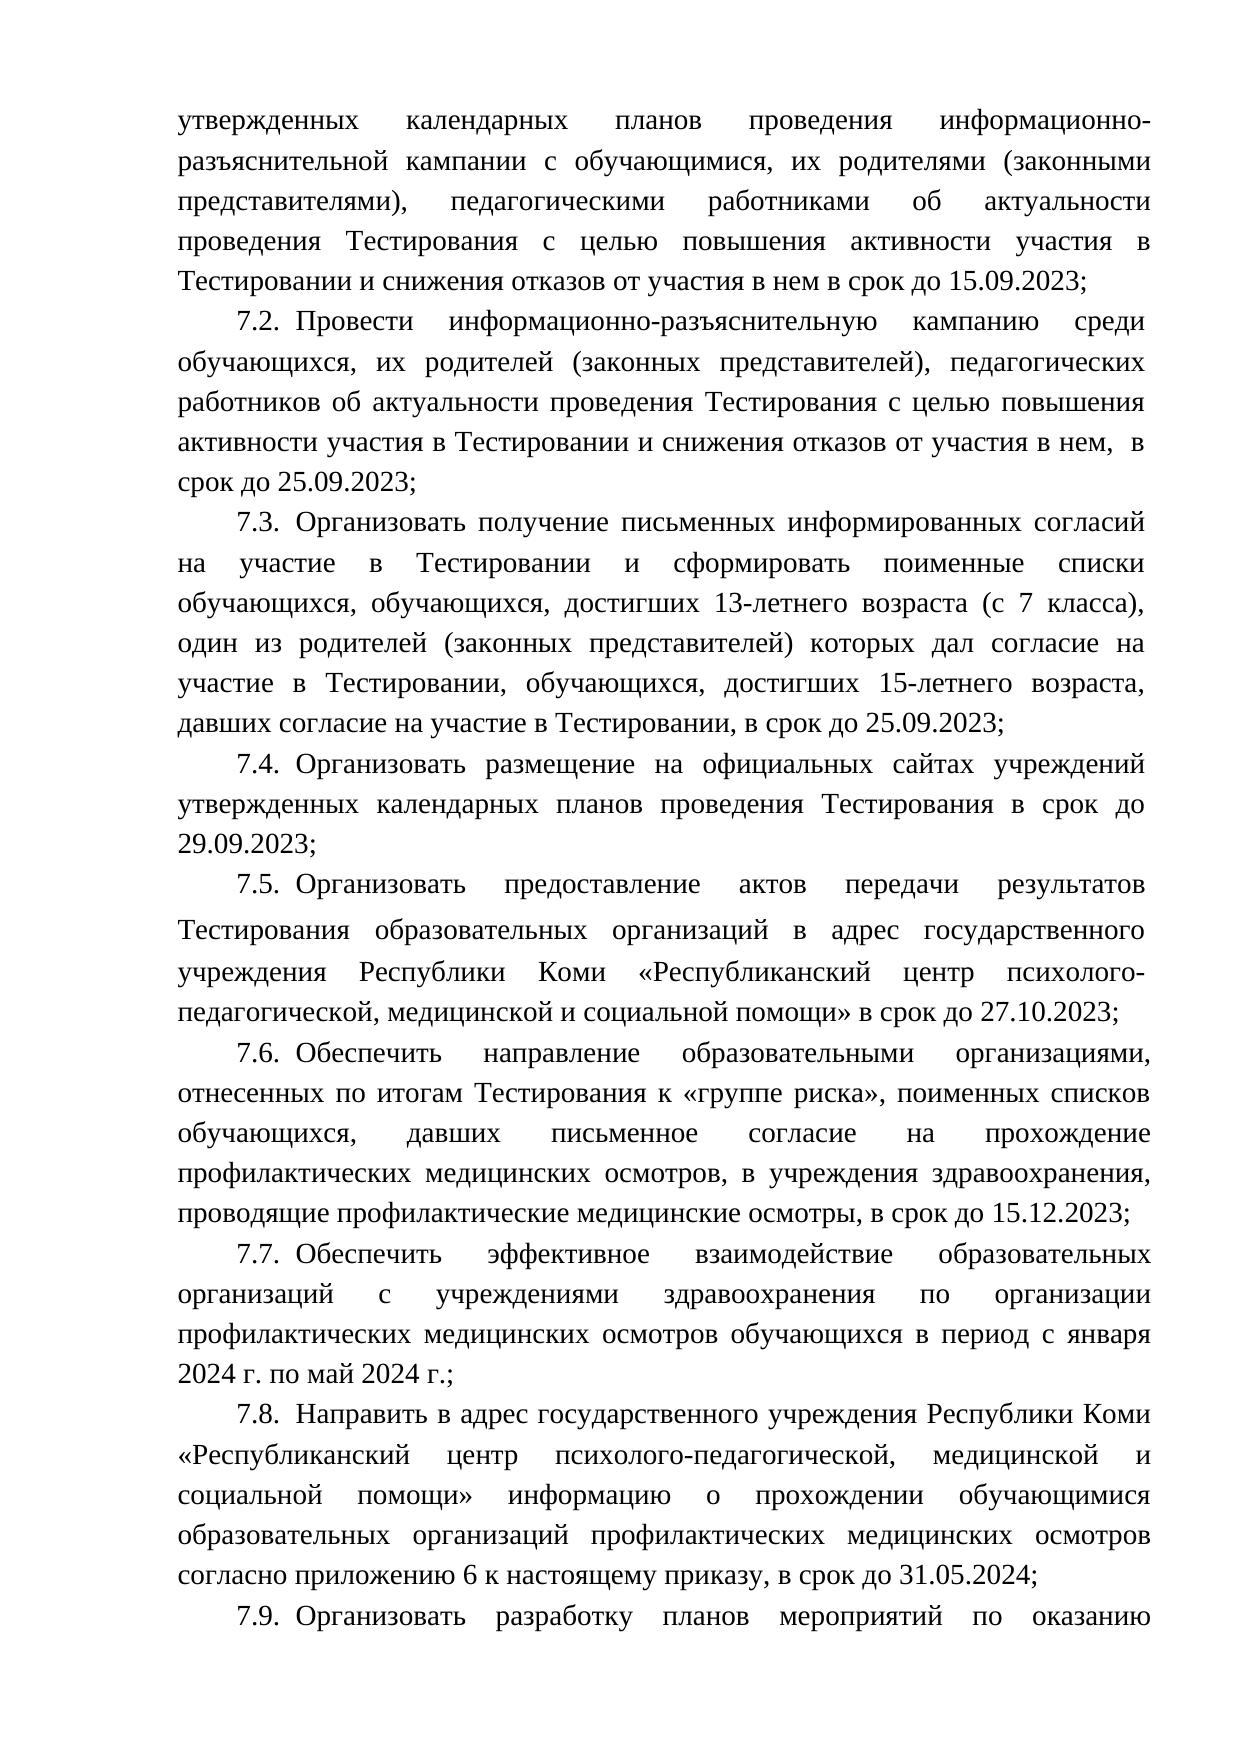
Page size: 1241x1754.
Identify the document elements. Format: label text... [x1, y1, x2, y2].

list Организовать предоставление актов передачи результатов Тестирования образовательных организаций в адрес государственного учреждения Республики Коми «Республиканский центр психолого-педагогической, медицинской и социальной помощи» в срок до 27.10.2023; [177, 866, 1146, 1028]
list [177, 1598, 1152, 1631]
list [177, 102, 1152, 297]
list Провести информационно-разъяснительную кампанию среди обучающихся, их родителей (законных представителей), педагогических работников об актуальности проведения Тестирования с целью повышения активности участия в Тестировании и снижения отказов от участия в нем, в срок до 25.09.2023; [177, 303, 1146, 498]
list Обеспечить эффективное взаимодействие образовательных организаций с учреждениями здравоохранения по организации профилактических медицинских осмотров обучающихся в период с января 2024 г. по май 2024 г.; [177, 1236, 1152, 1390]
list Обеспечить направление образовательными организациями, отнесенных по итогам Тестирования к «группе риска», поименных списков обучающихся, давших письменное согласие на прохождение профилактических медицинских осмотров, в учреждения здравоохранения, проводящие профилактические медицинские осмотры, в срок до 15.12.2023; [177, 1035, 1152, 1229]
list Направить в адрес государственного учреждения Республики Коми «Республиканский центр психолого-педагогической, медицинской и социальной помощи» информацию о прохождении обучающимися образовательных организаций профилактических медицинских осмотров согласно приложению 6 к настоящему приказу, в срок до 31.05.2024; [177, 1397, 1152, 1591]
list Организовать получение письменных информированных согласий на участие в Тестировании и сформировать поименные списки обучающихся, обучающихся, достигших 13-летнего возраста (с 7 класса), один из родителей (законных представителей) которых дал согласие на участие в Тестировании, обучающихся, достигших 15-летнего возраста, давших согласие на участие в Тестировании, в срок до 25.09.2023; [177, 504, 1146, 739]
list Организовать размещение на официальных сайтах учреждений утвержденных календарных планов проведения Тестирования в срок до 29.09.2023; [177, 746, 1146, 860]
